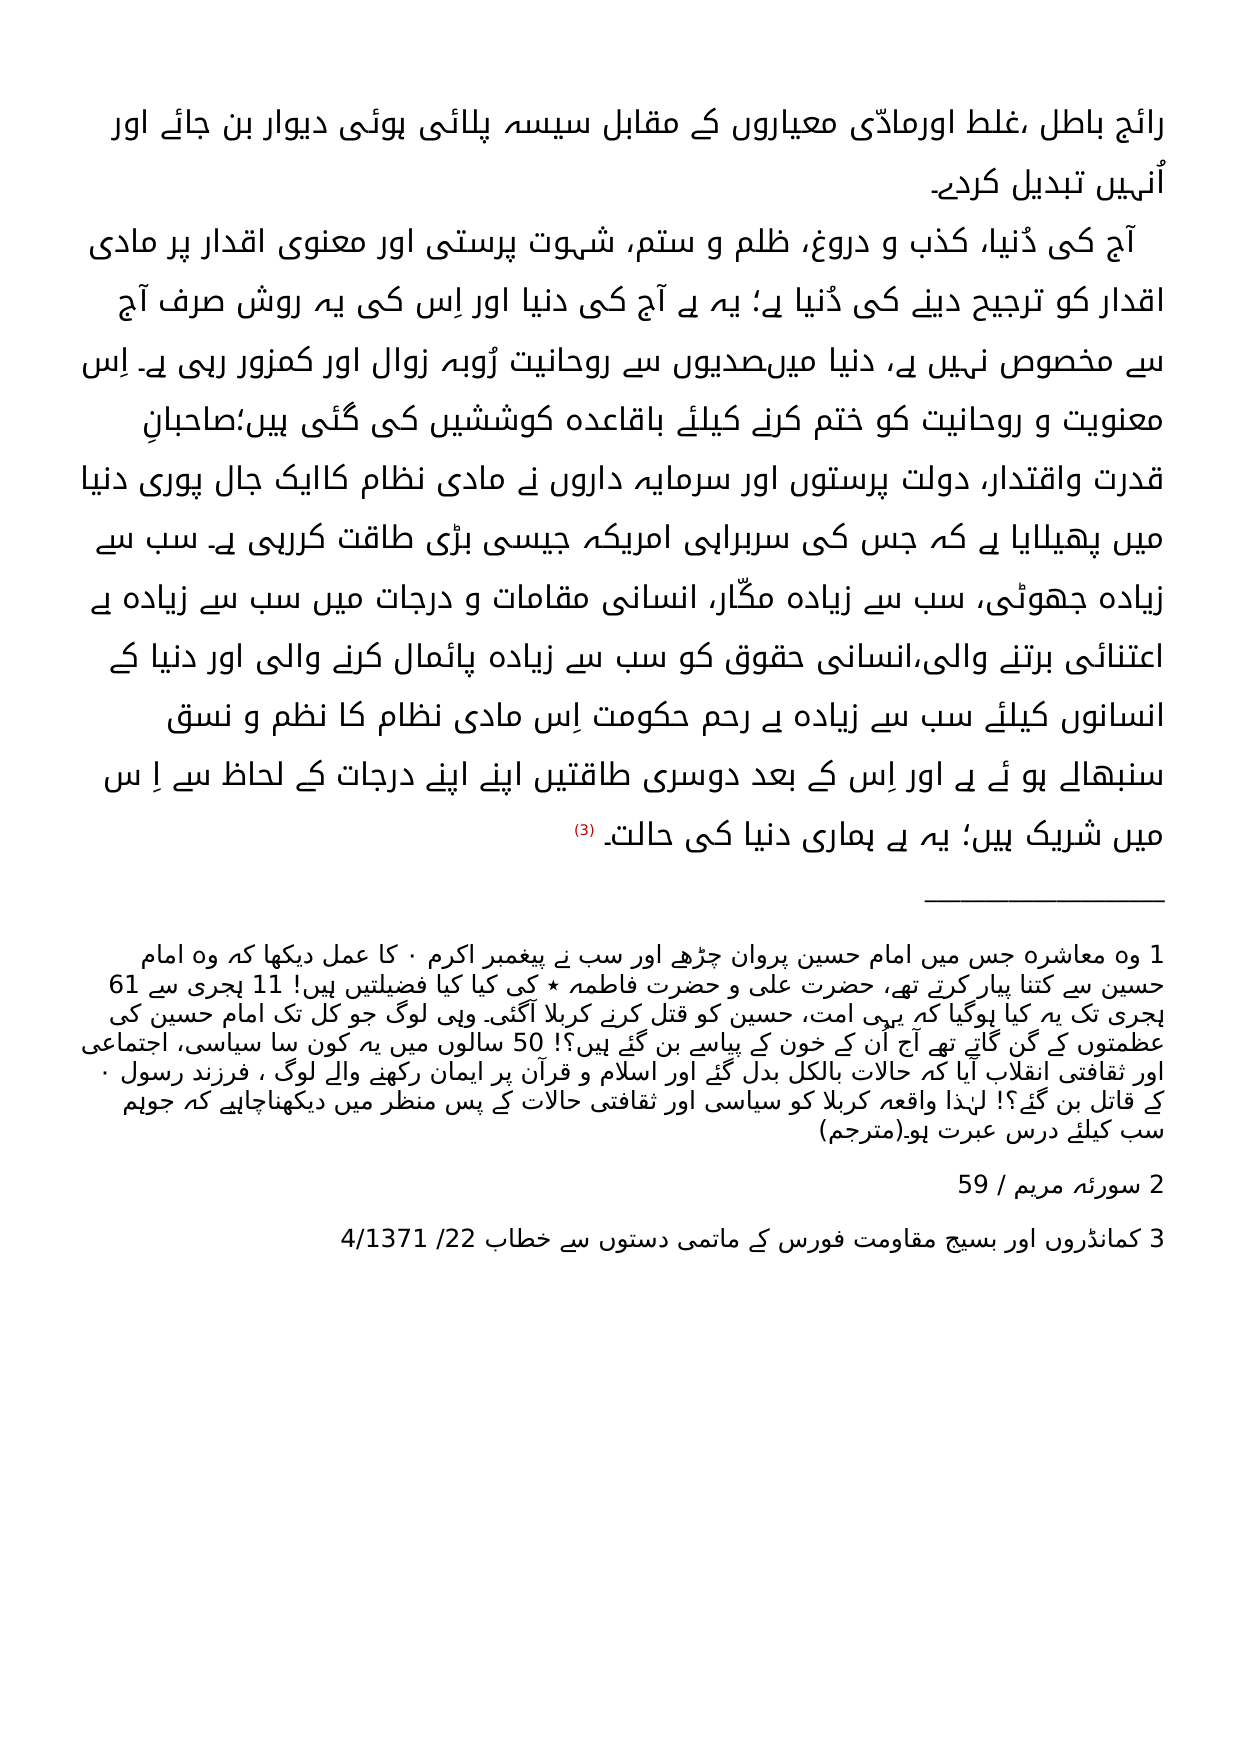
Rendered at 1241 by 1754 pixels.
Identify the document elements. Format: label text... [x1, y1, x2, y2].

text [75, 94, 1165, 212]
text ____________________ [75, 864, 1165, 916]
text آج کی دُنیا، کذب و دروغ، ظلم و ستم، شہوت پرستی اور معنوی اقدار پر مادی اقدار کو ترجیح دینے کی دُنیا ہے؛ یہ ہے آج کی دنیا اور اِس کی یہ روش صرف آج سے مخصوص نہیں ہے، دنیا میںصدیوں سے روحانیت رُوبہ زوال اور کمزور رہی ہے۔ اِس معنویت و روحانیت کو ختم کرنے کیلئے باقاعدہ کوششیں کی گئی ہیں؛صاحبانِ قدرت واقتدار، دولت پرستوں اور سرمایہ داروں نے مادی نظام کاایک جال پوری دنیا میں پھیلایا ہے کہ جس کی سربراہی امریکہ جیسی بڑی طاقت کررہی ہے۔ سب سے زیادہ جھوٹی، سب سے زیادہ مکّار، انسانی مقامات و درجات میں سب سے زیادہ بے اعتنائی برتنے والی،انسانی حقوق کو سب سے زیادہ پائمال کرنے والی اور دنیا کے انسانوں کیلئے سب سے زیادہ بے رحم حکومت اِس مادی نظام کا نظم و نسق سنبھالے ہو ئے ہے اور اِس کے بعد دوسری طاقتیں اپنے اپنے درجات کے لحاظ سے اِ س میں شریک ہیں؛ یہ ہے ہماری دنیا کی حالت۔ (3) [75, 212, 1165, 864]
text 2 سورئہ مریم / 59 [75, 1170, 1165, 1199]
text 3 کمانڈروں اور بسیج مقاومت فورس کے ماتمی دستوں سے خطاب 22/ 4/1371 [75, 1224, 1165, 1253]
text 1 وہ معاشرہ جس میں امام حسین پروان چڑھے اور سب نے پیغمبر اکرم ۰ کا عمل دیکھا کہ وہ امام حسین سے کتنا پیار کرتے تھے، حضرت علی و حضرت فاطمہ ٭ کی کیا کیا فضیلتیں ہیں! 11 ہجری سے 61 ہجری تک یہ کیا ہوگیا کہ یہی امت، حسین کو قتل کرنے کربلا آگئی۔ وہی لوگ جو کل تک امام حسین کی عظمتوں کے گن گاتے تھے آج اُن کے خون کے پیاسے بن گئے ہیں؟! 50 سالوں میں یہ کون سا سیاسی، اجتماعی اور ثقافتی انقلاب آیا کہ حالات بالکل بدل گئے اور اسلام و قرآن پر ایمان رکھنے والے لوگ ، فرزند رسول ۰ کے قاتل بن گئے؟! لہٰذا واقعہ کربلا کو سیاسی اور ثقافتی حالات کے پس منظر میں دیکھناچاہیے کہ جوہم سب کیلئے درس عبرت ہو۔(مترجم) [75, 941, 1165, 1145]
